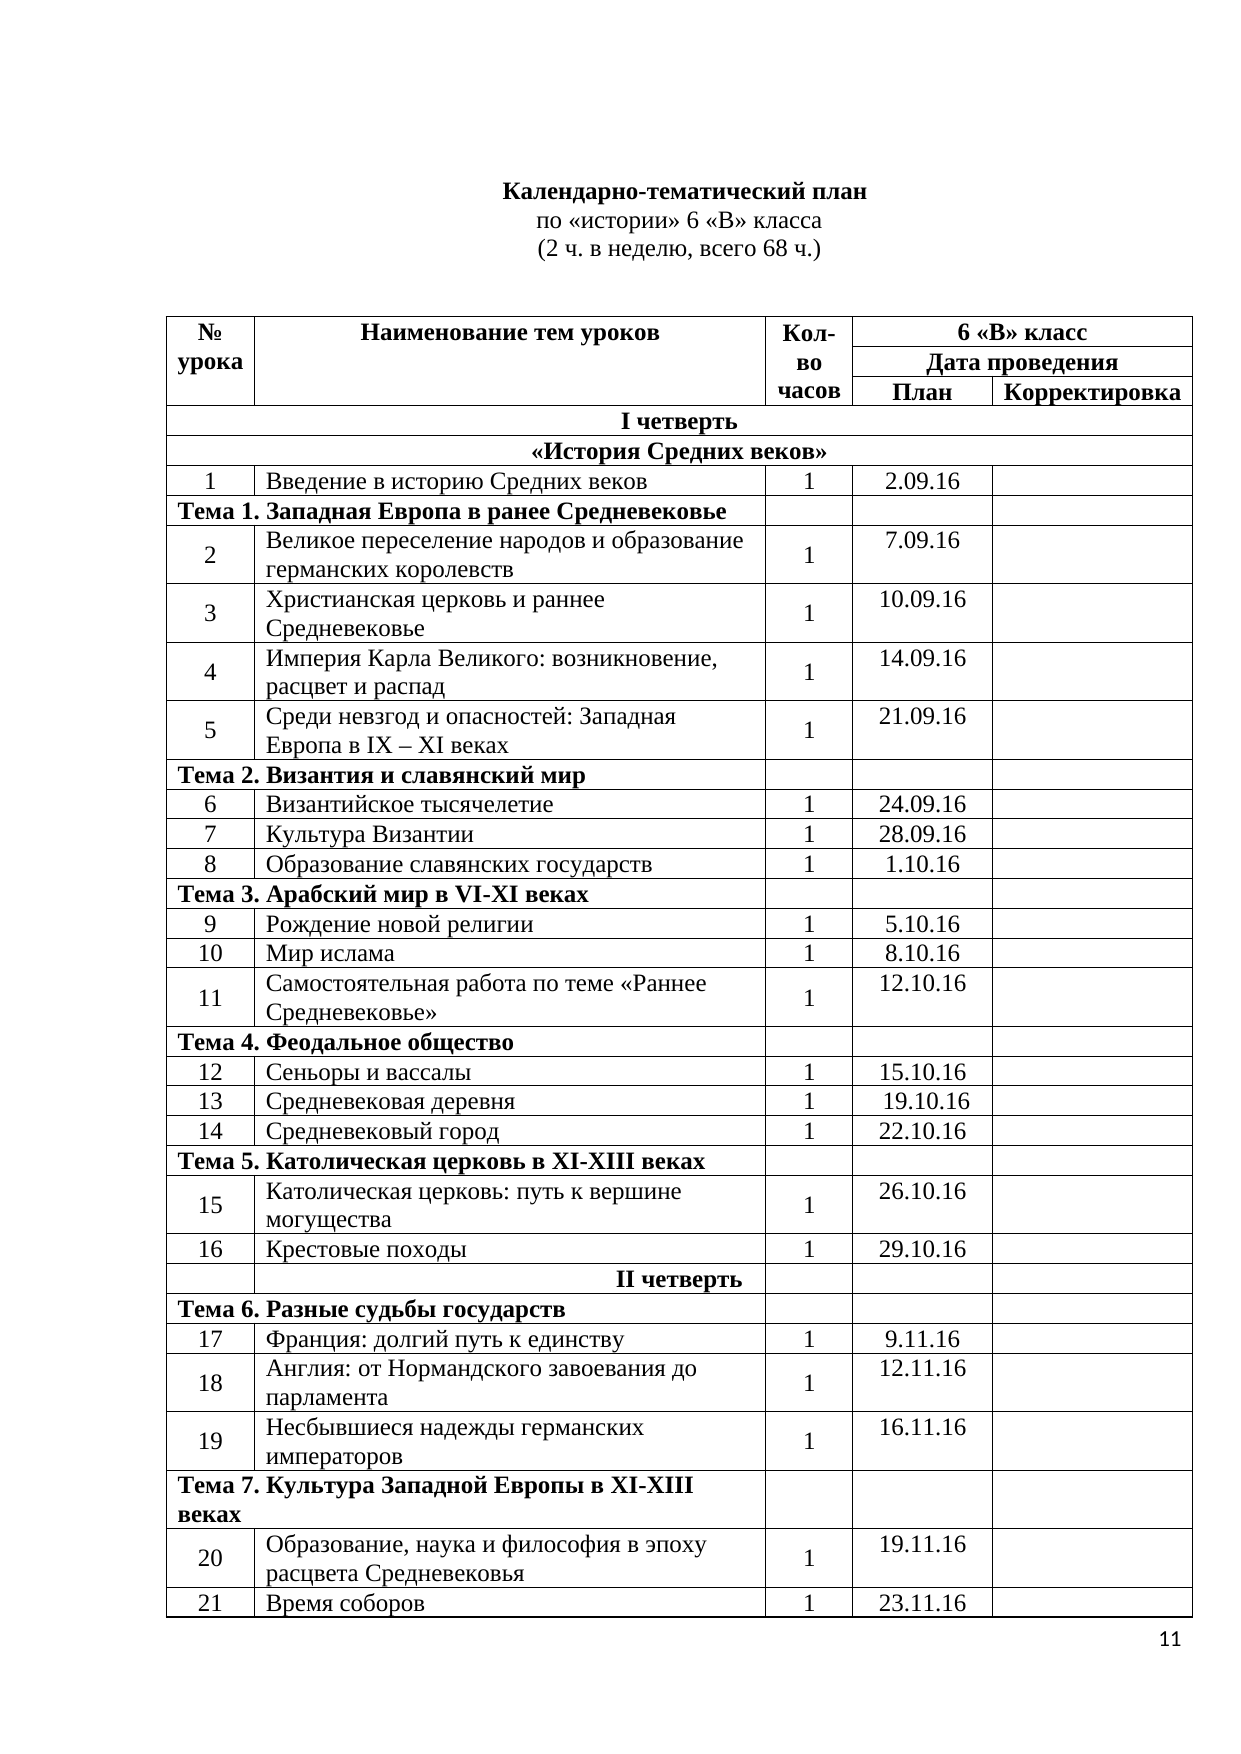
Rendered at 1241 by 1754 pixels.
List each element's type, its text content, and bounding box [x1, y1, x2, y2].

table_cell Самостоятельная работа по теме «Раннее Средневековье» [255, 968, 765, 1026]
table_cell Тема 6. Разные судьбы государств [167, 1294, 765, 1323]
table_cell 6 [167, 790, 254, 818]
table_header 6 «В» класс [853, 317, 1192, 346]
table_cell Средневековый город [255, 1116, 765, 1145]
table_cell Христианская церковь и раннее Средневековье [255, 584, 765, 642]
table_cell 2 [167, 526, 254, 583]
table_header № урока [167, 317, 254, 405]
text (2 ч. в неделю, всего 68 ч.) [177, 233, 1181, 262]
table_cell 4 [167, 643, 254, 700]
table_cell [993, 790, 1192, 818]
table_cell 16 [167, 1234, 254, 1263]
table_cell Тема 1. Западная Европа в ранее Средневековье [167, 496, 765, 524]
table_cell 1.10.16 [853, 849, 992, 878]
table_cell 1 [766, 1588, 852, 1616]
table_cell Мир ислама [255, 939, 765, 967]
table_cell 11 [167, 968, 254, 1026]
table_cell 13 [167, 1086, 254, 1115]
table_cell 20 [167, 1529, 254, 1587]
table_cell 1 [766, 1086, 852, 1115]
table_cell [993, 701, 1192, 759]
table_cell [853, 1471, 992, 1528]
table_cell 9.11.16 [853, 1324, 992, 1352]
table_cell Введение в историю Средних веков [255, 466, 765, 495]
table_cell 1 [766, 643, 852, 700]
table_cell [853, 1264, 992, 1293]
table_header Наименование тем уроков [255, 317, 765, 405]
table_cell [993, 1264, 1192, 1293]
table_cell [766, 1264, 852, 1293]
table_cell [766, 1294, 852, 1323]
table_cell 21 [167, 1588, 254, 1616]
table_cell 1 [766, 701, 852, 759]
table_cell [766, 879, 852, 908]
table_cell Тема 4. Феодальное общество [167, 1027, 765, 1056]
table_cell 1 [766, 819, 852, 848]
table_cell 1 [766, 584, 852, 642]
table_cell 8 [167, 849, 254, 878]
table_cell 17 [167, 1324, 254, 1352]
table_cell [993, 526, 1192, 583]
table_cell 1 [766, 849, 852, 878]
table_cell Империя Карла Великого: возникновение, расцвет и распад [255, 643, 765, 700]
table_cell 1 [766, 526, 852, 583]
table_cell [853, 496, 992, 524]
text Календарно-тематический план [177, 176, 1181, 205]
table_cell [853, 879, 992, 908]
table_cell [993, 584, 1192, 642]
table_cell Образование славянских государств [255, 849, 765, 878]
table_cell 15 [167, 1176, 254, 1233]
table_cell 21.09.16 [853, 701, 992, 759]
table_cell II четверть [255, 1264, 765, 1293]
table_cell [993, 879, 1192, 908]
table_cell [993, 1294, 1192, 1323]
table_cell Дата проведения [853, 347, 1192, 376]
table_cell 19 [167, 1412, 254, 1469]
table_cell 29.10.16 [853, 1234, 992, 1263]
table_cell [993, 1588, 1192, 1616]
table_cell [993, 1354, 1192, 1411]
table_cell 15.10.16 [853, 1057, 992, 1085]
table_cell Тема 7. Культура Западной Европы в XI-XIII веках [167, 1471, 765, 1528]
table_cell Англия: от Нормандского завоевания до парламента [255, 1354, 765, 1411]
table_cell 18 [167, 1354, 254, 1411]
table_cell 12.10.16 [853, 968, 992, 1026]
table_cell 1 [766, 1176, 852, 1233]
table_cell [993, 1529, 1192, 1587]
table_cell [993, 1234, 1192, 1263]
table_cell 7.09.16 [853, 526, 992, 583]
table_cell 16.11.16 [853, 1412, 992, 1469]
table_cell 1 [766, 939, 852, 967]
table_cell 2.09.16 [853, 466, 992, 495]
table_cell 26.10.16 [853, 1176, 992, 1233]
table_cell [993, 1324, 1192, 1352]
table_cell Корректировка [993, 377, 1192, 405]
table_cell [993, 1086, 1192, 1115]
table_cell Средневековая деревня [255, 1086, 765, 1115]
table_cell 12 [167, 1057, 254, 1085]
table_cell 22.10.16 [853, 1116, 992, 1145]
table_cell [993, 643, 1192, 700]
table_cell 12.11.16 [853, 1354, 992, 1411]
table_cell [993, 968, 1192, 1026]
table_cell 1 [766, 1529, 852, 1587]
table_cell [766, 760, 852, 788]
table_cell [167, 1264, 254, 1293]
table_cell Тема 2. Византия и славянский мир [167, 760, 765, 788]
table_cell 1 [766, 1234, 852, 1263]
table_cell 14.09.16 [853, 643, 992, 700]
table_cell 1 [167, 466, 254, 495]
table_cell [853, 1146, 992, 1175]
table_cell [993, 1471, 1192, 1528]
table_cell 14 [167, 1116, 254, 1145]
table_cell [993, 1176, 1192, 1233]
text по «истории» 6 «В» класса [177, 205, 1181, 233]
table_cell 1 [766, 1324, 852, 1352]
table_cell [853, 1294, 992, 1323]
table_cell 1 [766, 790, 852, 818]
table_cell 19.11.16 [853, 1529, 992, 1587]
table_cell [993, 1116, 1192, 1145]
table_header Кол-во часов [766, 317, 852, 405]
table_cell Среди невзгод и опасностей: Западная Европа в IX – XI веках [255, 701, 765, 759]
table_cell [766, 1146, 852, 1175]
table_cell 23.11.16 [853, 1588, 992, 1616]
table_cell Образование, наука и философия в эпоху расцвета Средневековья [255, 1529, 765, 1587]
table_cell [853, 1027, 992, 1056]
table_cell [993, 760, 1192, 788]
table_cell [993, 849, 1192, 878]
table_cell 5.10.16 [853, 909, 992, 937]
table_cell 28.09.16 [853, 819, 992, 848]
table_cell 1 [766, 1354, 852, 1411]
table_cell 1 [766, 1116, 852, 1145]
table_cell Католическая церковь: путь к вершине могущества [255, 1176, 765, 1233]
table_cell [766, 496, 852, 524]
table_cell Византийское тысячелетие [255, 790, 765, 818]
table_cell 10 [167, 939, 254, 967]
table_cell Несбывшиеся надежды германских императоров [255, 1412, 765, 1469]
table_cell [993, 1412, 1192, 1469]
table_cell 1 [766, 1412, 852, 1469]
table_cell 19.10.16 [853, 1086, 992, 1115]
table_cell I четверть [167, 406, 1192, 435]
table_cell План [853, 377, 992, 405]
table_cell Время соборов [255, 1588, 765, 1616]
table_cell Франция: долгий путь к единству [255, 1324, 765, 1352]
table_cell Рождение новой религии [255, 909, 765, 937]
table_cell Тема 3. Арабский мир в VI-XI веках [167, 879, 765, 908]
table_cell Культура Византии [255, 819, 765, 848]
table_cell [766, 1471, 852, 1528]
table_cell [993, 496, 1192, 524]
table_cell [993, 466, 1192, 495]
table_cell [993, 909, 1192, 937]
table_cell [993, 819, 1192, 848]
table_cell [853, 760, 992, 788]
table_cell 10.09.16 [853, 584, 992, 642]
table_cell «История Средних веков» [167, 436, 1192, 465]
table_cell [993, 939, 1192, 967]
table_cell 5 [167, 701, 254, 759]
table_cell Крестовые походы [255, 1234, 765, 1263]
table_cell 8.10.16 [853, 939, 992, 967]
table_cell Тема 5. Католическая церковь в XI-XIII веках [167, 1146, 765, 1175]
table_cell 1 [766, 909, 852, 937]
table_cell Великое переселение народов и образование германских королевств [255, 526, 765, 583]
table_cell 1 [766, 1057, 852, 1085]
table_cell [993, 1057, 1192, 1085]
table_cell 1 [766, 968, 852, 1026]
table_cell 9 [167, 909, 254, 937]
table_cell [993, 1027, 1192, 1056]
table_cell [766, 1027, 852, 1056]
table_cell [993, 1146, 1192, 1175]
table_cell 24.09.16 [853, 790, 992, 818]
table_cell 7 [167, 819, 254, 848]
table_cell 1 [766, 466, 852, 495]
table_cell 3 [167, 584, 254, 642]
table_cell Сеньоры и вассалы [255, 1057, 765, 1085]
